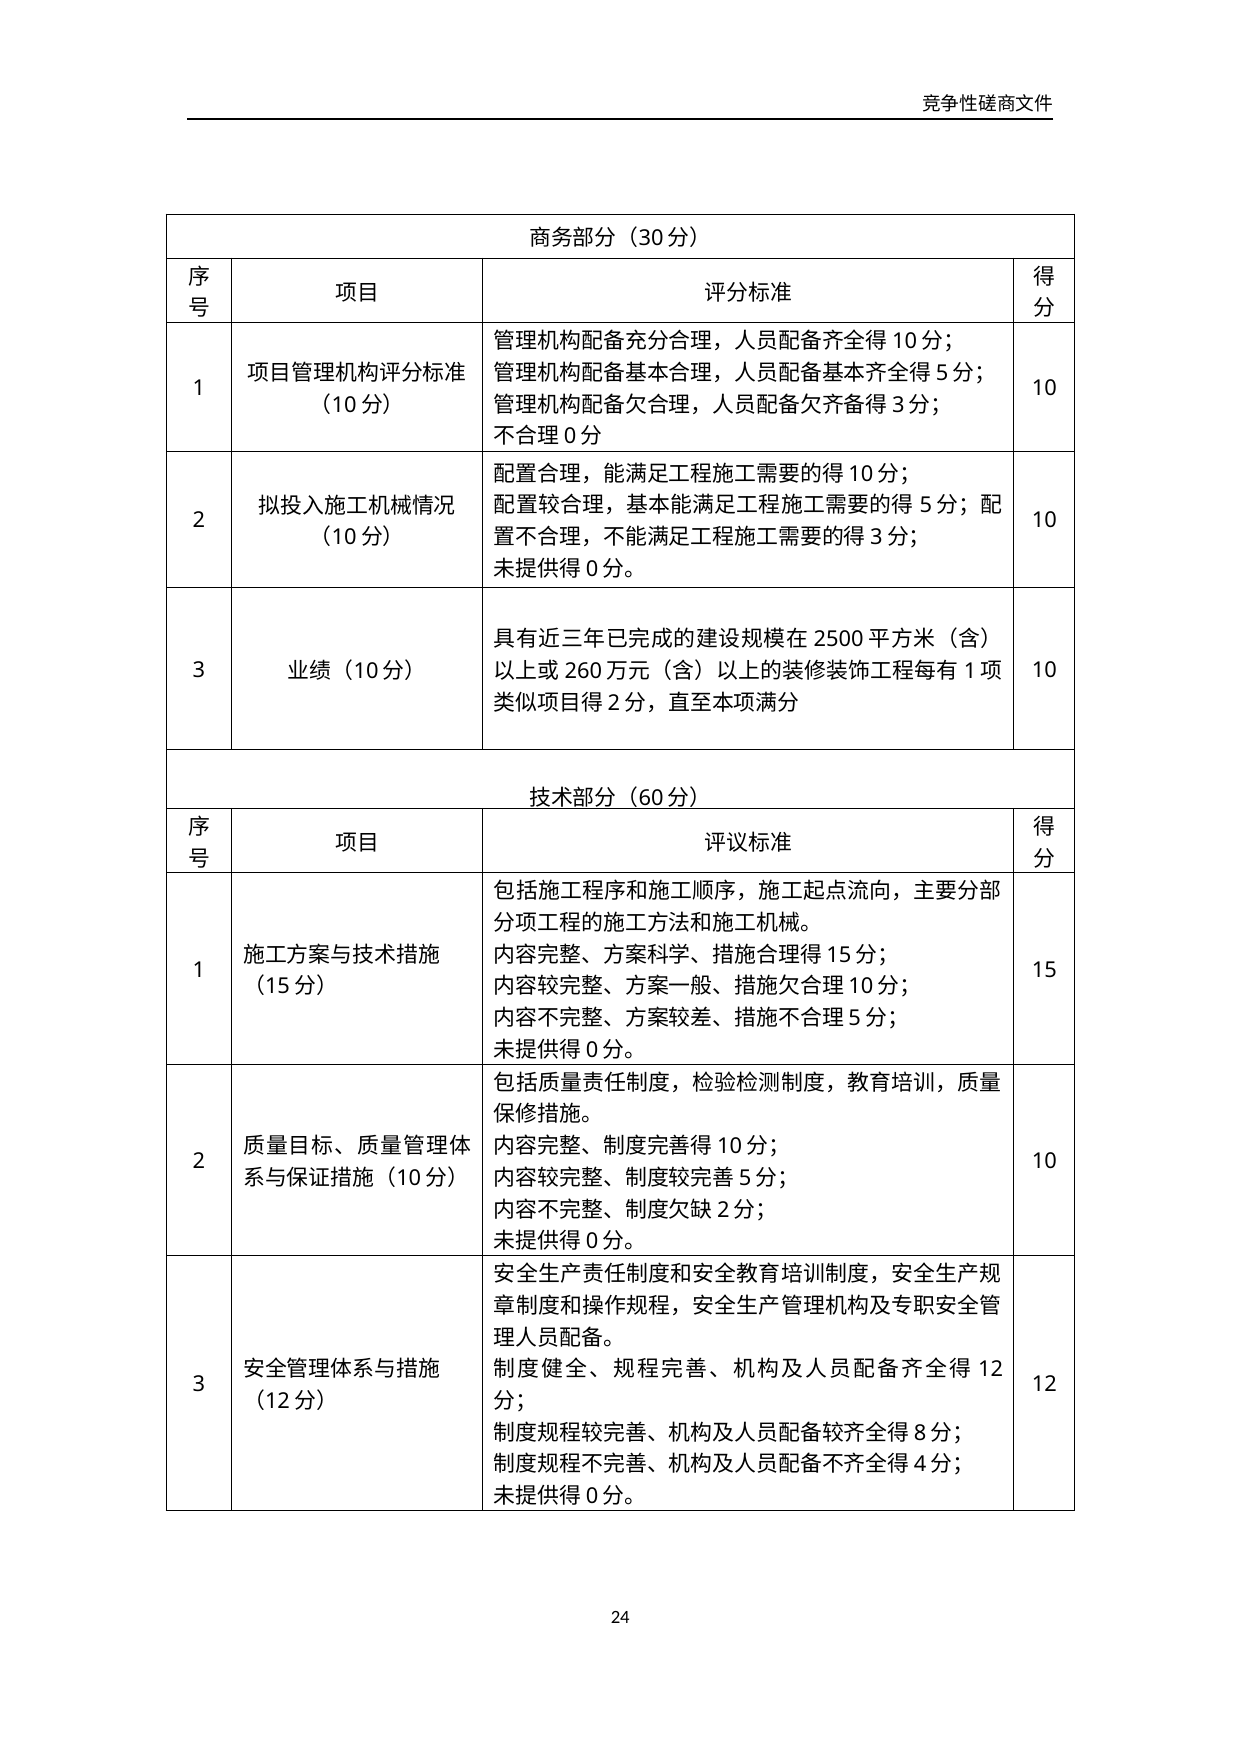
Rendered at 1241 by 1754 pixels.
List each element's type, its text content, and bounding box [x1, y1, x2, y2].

table_cell 10 [1014, 588, 1074, 749]
table_cell 1 [167, 323, 231, 451]
table_cell 2 [167, 452, 231, 587]
table_cell 技术部分（60分） [167, 750, 1074, 808]
table_cell 1 [167, 873, 231, 1064]
table_cell 评议标准 [483, 809, 1013, 872]
table_cell 序号 [167, 809, 231, 872]
table_cell 项目 [232, 259, 482, 322]
table_cell 序号 [167, 259, 231, 322]
table_cell 配置合理，能满足工程施工需要的得10分； 配置较合理，基本能满足工程施工需要的得5分；配置不合理，不能满足工程施工需要的得3分； 未提供得0分。 [483, 452, 1013, 587]
table_cell 项目 [232, 809, 482, 872]
table_cell 拟投入施工机械情况 （10分） [232, 452, 482, 587]
table_cell 10 [1014, 323, 1074, 451]
table_cell 安全生产责任制度和安全教育培训制度，安全生产规章制度和操作规程，安全生产管理机构及专职安全管理人员配备。 制度健全、规程完善、机构及人员配备齐全得12分； 制度规程较完善、机构及人员配备较齐全得8分； 制度规程不完善、机构及人员配备不齐全得4分； 未提供得0分。 [483, 1256, 1013, 1510]
table_cell 10 [1014, 1065, 1074, 1255]
table_cell 施工方案与技术措施 （15分） [232, 873, 482, 1064]
table_cell 10 [1014, 452, 1074, 587]
table_cell 12 [1014, 1256, 1074, 1510]
table_cell 评分标准 [483, 259, 1013, 322]
table_cell 3 [167, 588, 231, 749]
table_header 商务部分（30分） [167, 215, 1074, 258]
table_cell 项目管理机构评分标准 （10分） [232, 323, 482, 451]
table_cell 包括施工程序和施工顺序，施工起点流向，主要分部分项工程的施工方法和施工机械。 内容完整、方案科学、措施合理得15分； 内容较完整、方案一般、措施欠合理10分； 内容不完整、方案较差、措施不合理5分； 未提供得0分。 [483, 873, 1013, 1064]
table_cell 业绩（10分） [232, 588, 482, 749]
table_cell 质量目标、质量管理体系与保证措施（10分） [232, 1065, 482, 1255]
table_cell 具有近三年已完成的建设规模在2500平方米（含）以上或260万元（含）以上的装修装饰工程每有1项类似项目得2分，直至本项满分 [483, 588, 1013, 749]
table_cell 安全管理体系与措施 （12分） [232, 1256, 482, 1510]
table_cell 15 [1014, 873, 1074, 1064]
table_cell 得分 [1014, 809, 1074, 872]
table_cell 管理机构配备充分合理，人员配备齐全得10分； 管理机构配备基本合理，人员配备基本齐全得5分； 管理机构配备欠合理，人员配备欠齐备得3分； 不合理0分 [483, 323, 1013, 451]
table_cell 3 [167, 1256, 231, 1510]
table_cell 2 [167, 1065, 231, 1255]
table_cell 包括质量责任制度，检验检测制度，教育培训，质量保修措施。 内容完整、制度完善得10分； 内容较完整、制度较完善5分； 内容不完整、制度欠缺2分； 未提供得0分。 [483, 1065, 1013, 1255]
table_cell 得分 [1014, 259, 1074, 322]
